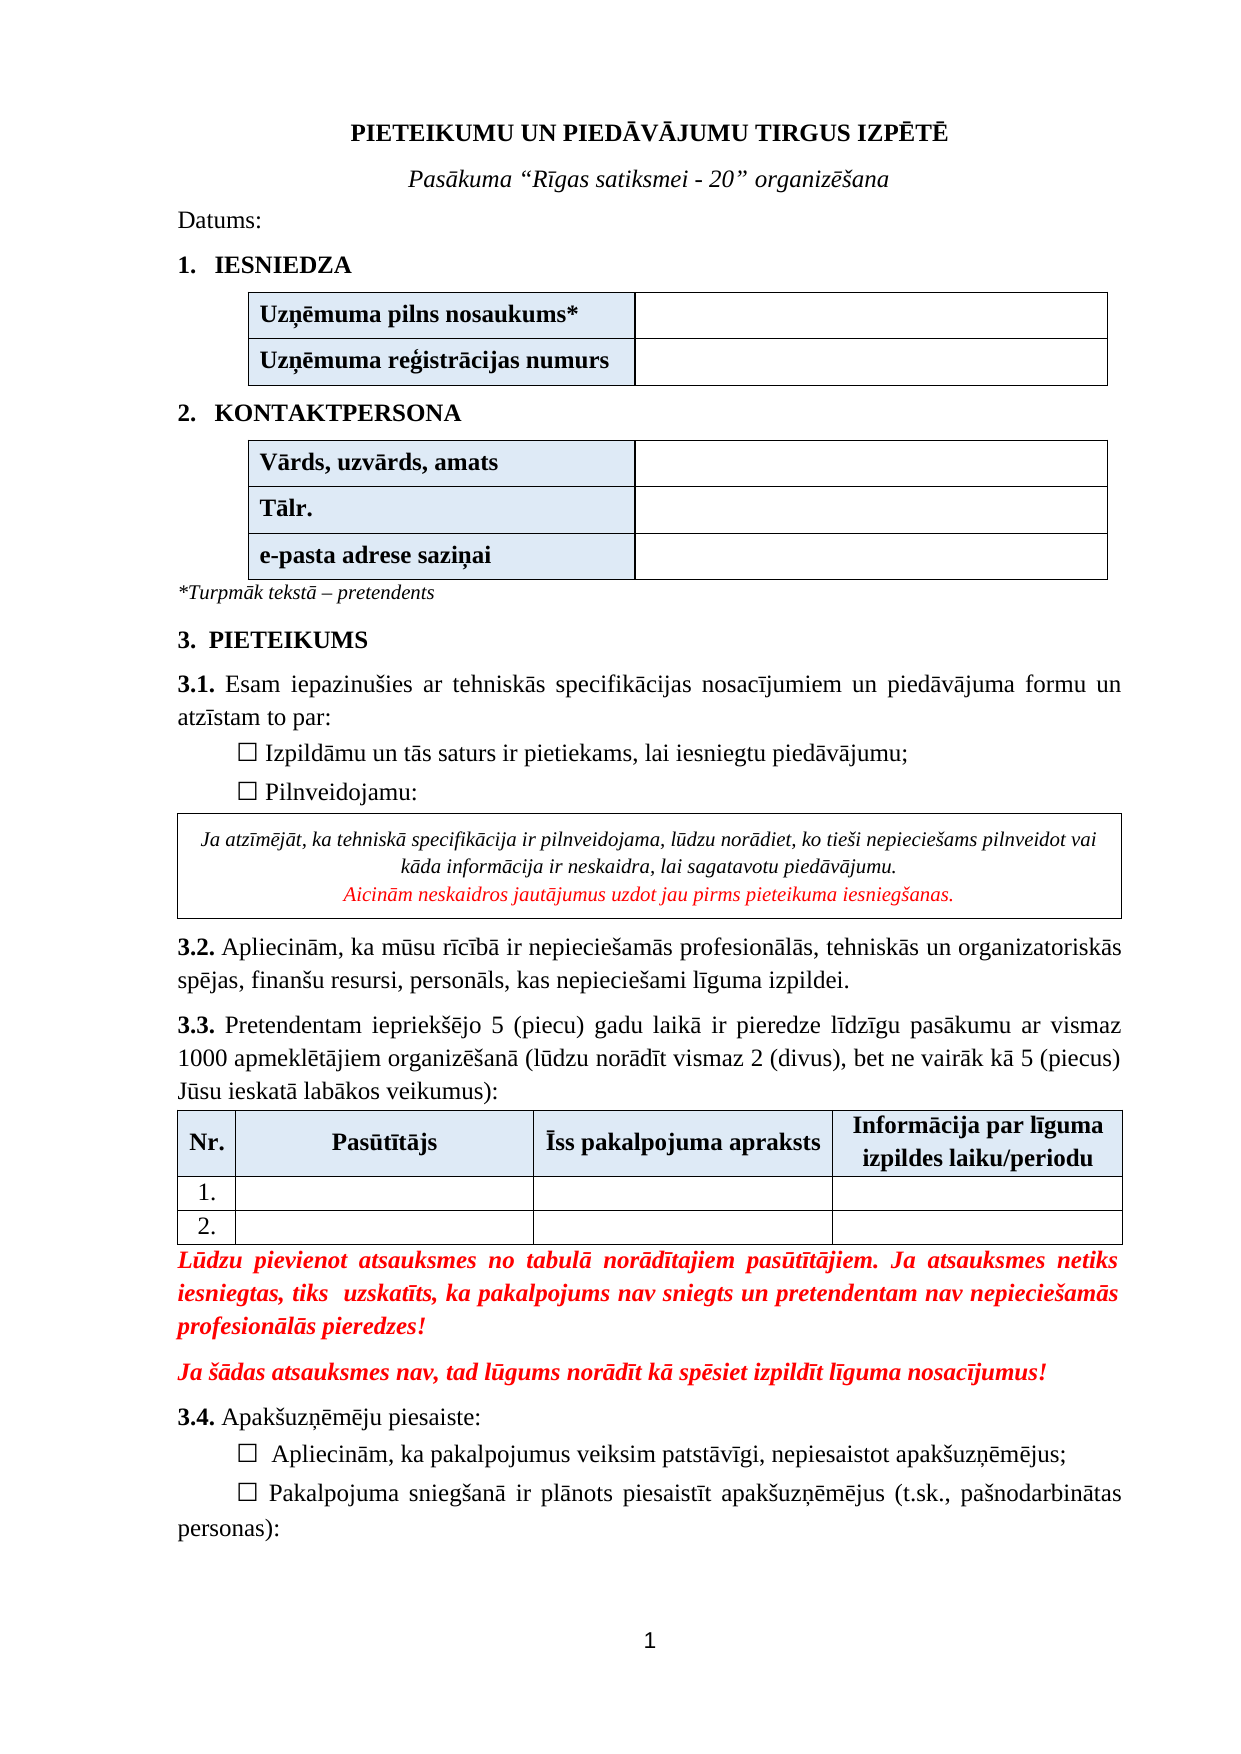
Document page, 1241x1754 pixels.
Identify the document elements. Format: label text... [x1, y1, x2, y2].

text Datums: [177, 205, 1122, 234]
table_cell [236, 1177, 533, 1210]
table_cell [534, 1211, 832, 1244]
table_cell [833, 1211, 1122, 1244]
table_cell [636, 534, 1107, 579]
text Apliecinām, ka pakalpojumus veiksim patstāvīgi, nepiesaistot apakšuzņēmējus; [177, 1435, 1122, 1469]
list IESNIEDZA [177, 250, 1122, 279]
table_cell [833, 1177, 1122, 1210]
table_cell Uzņēmuma reģistrācijas numurs [249, 339, 634, 385]
table_cell [636, 487, 1107, 533]
table_cell [534, 1177, 832, 1210]
table_cell 1. [178, 1177, 235, 1210]
list KONTAKTPERSONA [177, 398, 1122, 427]
table_header Nr. [178, 1111, 235, 1176]
text *Turpmāk tekstā – pretendents [177, 580, 1122, 604]
text 3.3. Pretendentam iepriekšējo 5 (piecu) gadu laikā ir pieredze līdzīgu pasākumu ar vismaz 1000 apmeklētājiem organizēšanā (lūdzu norādīt vismaz 2 (divus), bet ne vairāk kā 5 (piecus) Jūsu ieskatā labākos veikumus): [177, 1010, 1122, 1105]
text Izpildāmu un tās saturs ir pietiekams, lai iesniegtu piedāvājumu; [177, 735, 1122, 769]
text 3.2. Apliecinām, ka mūsu rīcībā ir nepieciešamās profesionālās, tehniskās un organizatoriskās spējas, finanšu resursi, personāls, kas nepieciešami līguma izpildei. [177, 932, 1122, 994]
table_cell e-pasta adrese saziņai [249, 534, 634, 579]
text Pilnveidojamu: [177, 774, 1122, 808]
table_header [636, 293, 1107, 338]
table_cell 2. [178, 1211, 235, 1244]
table_header Īss pakalpojuma apraksts [534, 1111, 832, 1176]
text 3.1. Esam iepazinušies ar tehniskās specifikācijas nosacījumiem un piedāvājuma formu un atzīstam to par: [177, 669, 1122, 730]
table_header Informācija par līguma izpildes laiku/periodu [833, 1111, 1122, 1176]
table_header Vārds, uzvārds, amats [249, 441, 634, 486]
table_header Uzņēmuma pilns nosaukums* [249, 293, 634, 338]
text Ja šādas atsauksmes nav, tad lūgums norādīt kā spēsiet izpildīt līguma nosacījumus! [177, 1357, 1122, 1386]
table_header [636, 441, 1107, 486]
text Pasākuma “Rīgas satiksmei - 20” organizēšana [177, 164, 1122, 192]
text PIETEIKUMU UN PIEDĀVĀJUMU TIRGUS IZPĒTĒ [177, 118, 1122, 147]
table_cell [636, 339, 1107, 385]
table_header Ja atzīmējāt, ka tehniskā specifikācija ir pilnveidojama, lūdzu norādiet, ko tieši nepieciešams pilnveidot vai kāda informācija ir neskaidra, lai sagatavotu piedāvājumu. Aicinām neskaidros jautājumus uzdot jau pirms pieteikuma iesniegšanas. [178, 814, 1121, 918]
table_cell Tālr. [249, 487, 634, 533]
text 3.4. Apakšuzņēmēju piesaiste: [177, 1402, 1122, 1431]
text Lūdzu pievienot atsauksmes no tabulā norādītajiem pasūtītājiem. Ja atsauksmes netiks iesniegtas, tiks uzskatīts, ka pakalpojums nav sniegts un pretendentam nav nepieciešamās profesionālās pieredzes! [177, 1245, 1122, 1340]
subtitle 3. PIETEIKUMS [177, 625, 1122, 654]
table_header Pasūtītājs [236, 1111, 533, 1176]
text Pakalpojuma sniegšanā ir plānots piesaistīt apakšuzņēmējus (t.sk., pašnodarbinātas personas): [177, 1474, 1122, 1542]
table_cell [236, 1211, 533, 1244]
